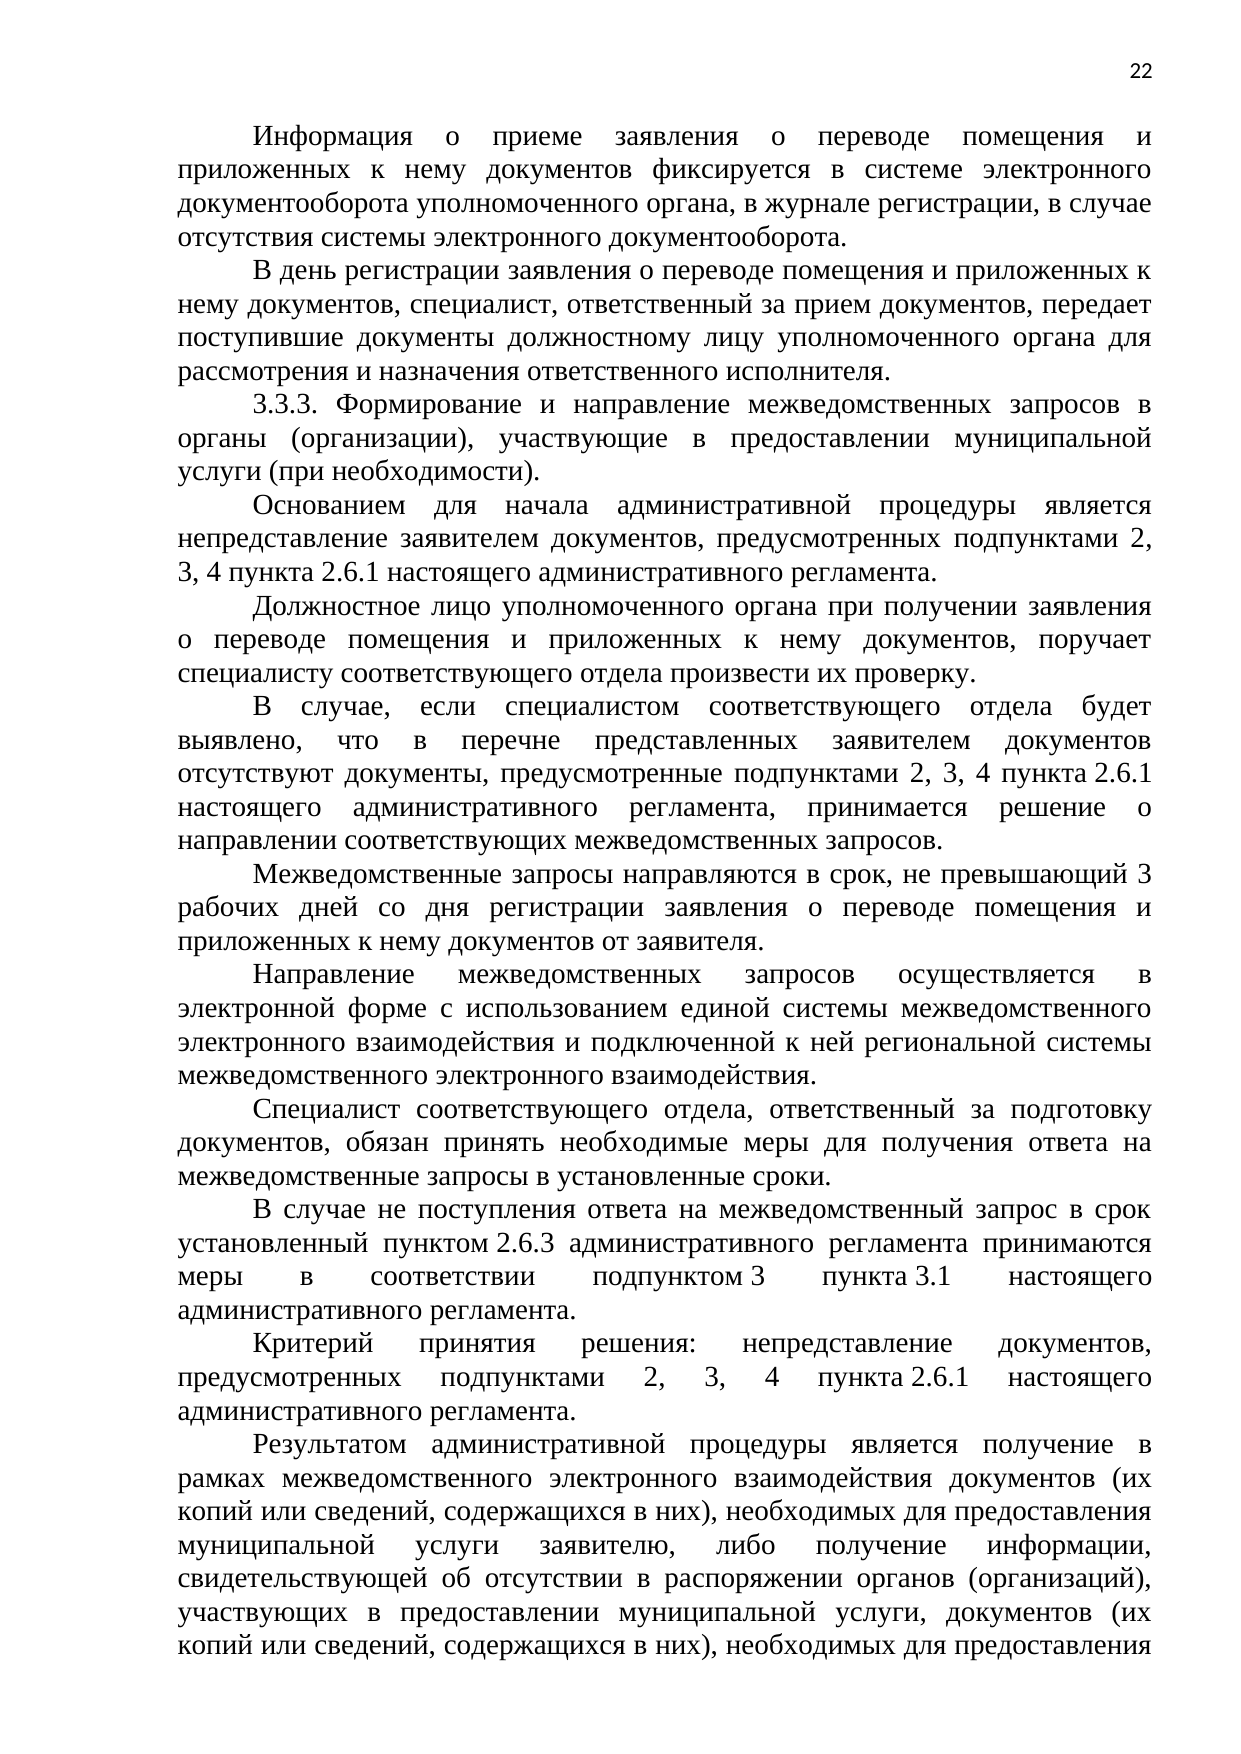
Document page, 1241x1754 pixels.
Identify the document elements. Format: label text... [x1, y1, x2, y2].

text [177, 1426, 1152, 1661]
text В случае не поступления ответа на межведомственный запрос в срок установленный пунктом 2.6.3 административного регламента принимаются меры в соответствии подпунктом 3 пункта 3.1 настоящего административного регламента. [177, 1191, 1152, 1326]
text Критерий принятия решения: непредставление документов, предусмотренных подпунктами 2, 3, 4 пункта 2.6.1 настоящего административного регламента. [177, 1326, 1152, 1426]
text Основанием для начала административной процедуры является непредставление заявителем документов, предусмотренных подпунктами 2, 3, 4 пункта 2.6.1 настоящего административного регламента. [177, 487, 1152, 588]
text Межведомственные запросы направляются в срок, не превышающий 3 рабочих дней со дня регистрации заявления о переводе помещения и приложенных к нему документов от заявителя. [177, 856, 1152, 957]
text В день регистрации заявления о переводе помещения и приложенных к нему документов, специалист, ответственный за прием документов, передает поступившие документы должностному лицу уполномоченного органа для рассмотрения и назначения ответственного исполнителя. [177, 252, 1152, 386]
text Должностное лицо уполномоченного органа при получении заявления о переводе помещения и приложенных к нему документов, поручает специалисту соответствующего отдела произвести их проверку. [177, 588, 1152, 688]
text Специалист соответствующего отдела, ответственный за подготовку документов, обязан принять необходимые меры для получения ответа на межведомственные запросы в установленные сроки. [177, 1091, 1152, 1191]
text Информация о приеме заявления о переводе помещения и приложенных к нему документов фиксируется в системе электронного документооборота уполномоченного органа, в журнале регистрации, в случае отсутствия системы электронного документооборота. [177, 118, 1152, 252]
text В случае, если специалистом соответствующего отдела будет выявлено, что в перечне представленных заявителем документов отсутствуют документы, предусмотренные подпунктами 2, 3, 4 пункта 2.6.1 настоящего административного регламента, принимается решение о направлении соответствующих межведомственных запросов. [177, 688, 1152, 856]
text Направление межведомственных запросов осуществляется в электронной форме с использованием единой системы межведомственного электронного взаимодействия и подключенной к ней региональной системы межведомственного электронного взаимодействия. [177, 957, 1152, 1091]
text 3.3.3. Формирование и направление межведомственных запросов в органы (организации), участвующие в предоставлении муниципальной услуги (при необходимости). [177, 386, 1152, 487]
